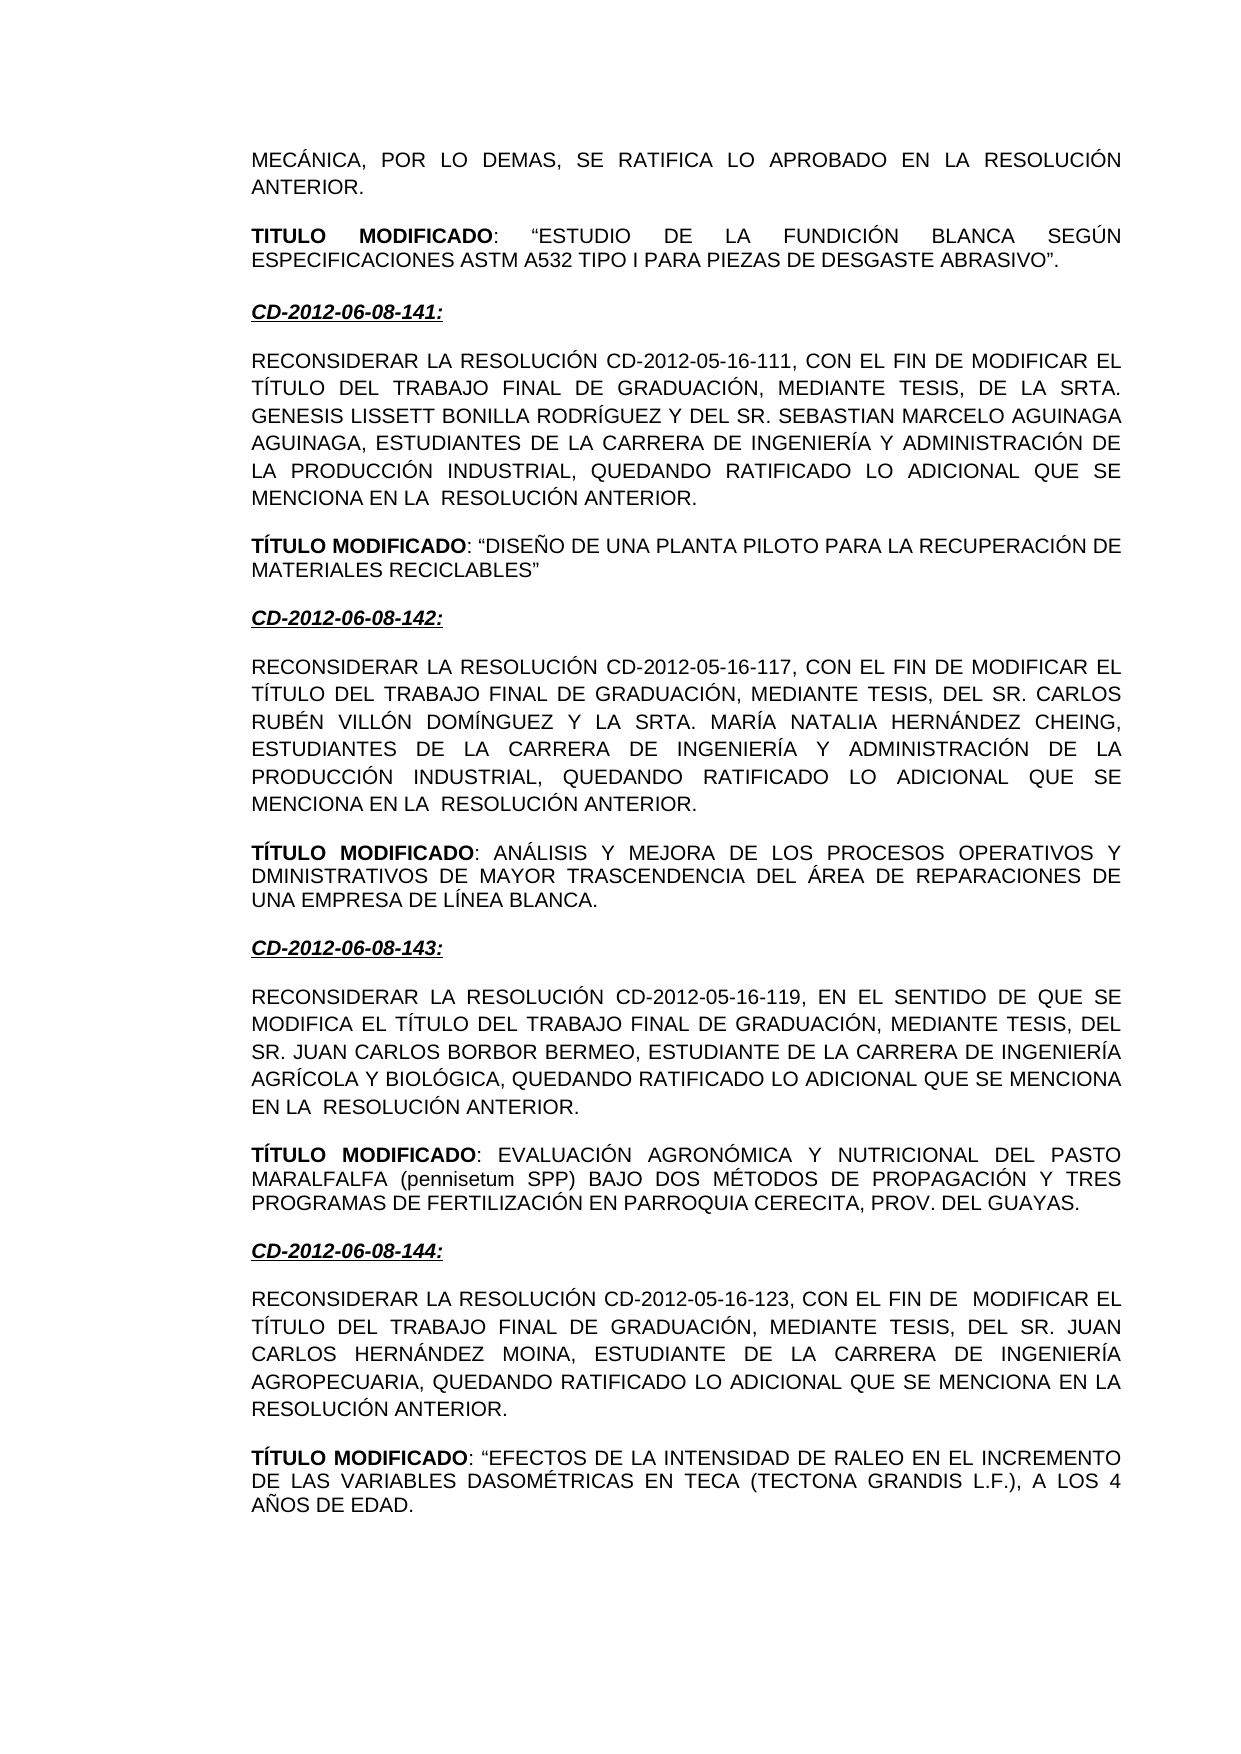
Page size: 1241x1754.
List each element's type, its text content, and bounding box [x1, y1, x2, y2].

text CD-2012-06-08-142: [236, 606, 1122, 630]
text TITULO MODIFICADO: “ESTUDIO DE LA FUNDICIÓN BLANCA SEGÚN ESPECIFICACIONES ASTM A532 TIPO I PARA PIEZAS DE DESGASTE ABRASIVO”. [251, 223, 1122, 271]
text RECONSIDERAR LA RESOLUCIÓN CD-2012-05-16-123, CON EL FIN DE MODIFICAR EL TÍTULO DEL TRABAJO FINAL DE GRADUACIÓN, MEDIANTE TESIS, DEL SR. JUAN CARLOS HERNÁNDEZ MOINA, ESTUDIANTE DE LA CARRERA DE INGENIERÍA AGROPECUARIA, QUEDANDO RATIFICADO LO ADICIONAL QUE SE MENCIONA EN LA RESOLUCIÓN ANTERIOR. [251, 1287, 1122, 1421]
text CD-2012-06-08-144: [236, 1239, 1122, 1263]
text TÍTULO MODIFICADO: “DISEÑO DE UNA PLANTA PILOTO PARA LA RECUPERACIÓN DE MATERIALES RECICLABLES” [251, 534, 1122, 582]
text RECONSIDERAR LA RESOLUCIÓN CD-2012-05-16-117, CON EL FIN DE MODIFICAR EL TÍTULO DEL TRABAJO FINAL DE GRADUACIÓN, MEDIANTE TESIS, DEL SR. CARLOS RUBÉN VILLÓN DOMÍNGUEZ Y LA SRTA. MARÍA NATALIA HERNÁNDEZ CHEING, ESTUDIANTES DE LA CARRERA DE INGENIERÍA Y ADMINISTRACIÓN DE LA PRODUCCIÓN INDUSTRIAL, QUEDANDO RATIFICADO LO ADICIONAL QUE SE MENCIONA EN LA RESOLUCIÓN ANTERIOR. [251, 654, 1122, 816]
text RECONSIDERAR LA RESOLUCIÓN CD-2012-05-16-119, EN EL SENTIDO DE QUE SE MODIFICA EL TÍTULO DEL TRABAJO FINAL DE GRADUACIÓN, MEDIANTE TESIS, DEL SR. JUAN CARLOS BORBOR BERMEO, ESTUDIANTE DE LA CARRERA DE INGENIERÍA AGRÍCOLA Y BIOLÓGICA, QUEDANDO RATIFICADO LO ADICIONAL QUE SE MENCIONA EN LA RESOLUCIÓN ANTERIOR. [251, 984, 1122, 1118]
text TÍTULO MODIFICADO: “EFECTOS DE LA INTENSIDAD DE RALEO EN EL INCREMENTO DE LAS VARIABLES DASOMÉTRICAS EN TECA (TECTONA GRANDIS L.F.), A LOS 4 AÑOS DE EDAD. [251, 1445, 1122, 1517]
text CD-2012-06-08-143: [236, 936, 1122, 960]
text CD-2012-06-08-141: [236, 300, 1122, 324]
text RECONSIDERAR LA RESOLUCIÓN CD-2012-05-16-111, CON EL FIN DE MODIFICAR EL TÍTULO DEL TRABAJO FINAL DE GRADUACIÓN, MEDIANTE TESIS, DE LA SRTA. GENESIS LISSETT BONILLA RODRÍGUEZ Y DEL SR. SEBASTIAN MARCELO AGUINAGA AGUINAGA, ESTUDIANTES DE LA CARRERA DE INGENIERÍA Y ADMINISTRACIÓN DE LA PRODUCCIÓN INDUSTRIAL, QUEDANDO RATIFICADO LO ADICIONAL QUE SE MENCIONA EN LA RESOLUCIÓN ANTERIOR. [251, 348, 1122, 510]
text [251, 148, 1122, 199]
text TÍTULO MODIFICADO: ANÁLISIS Y MEJORA DE LOS PROCESOS OPERATIVOS Y DMINISTRATIVOS DE MAYOR TRASCENDENCIA DEL ÁREA DE REPARACIONES DE UNA EMPRESA DE LÍNEA BLANCA. [251, 840, 1122, 912]
text TÍTULO MODIFICADO: EVALUACIÓN AGRONÓMICA Y NUTRICIONAL DEL PASTO MARALFALFA (pennisetum SPP) BAJO DOS MÉTODOS DE PROPAGACIÓN Y TRES PROGRAMAS DE FERTILIZACIÓN EN PARROQUIA CERECITA, PROV. DEL GUAYAS. [251, 1143, 1122, 1215]
